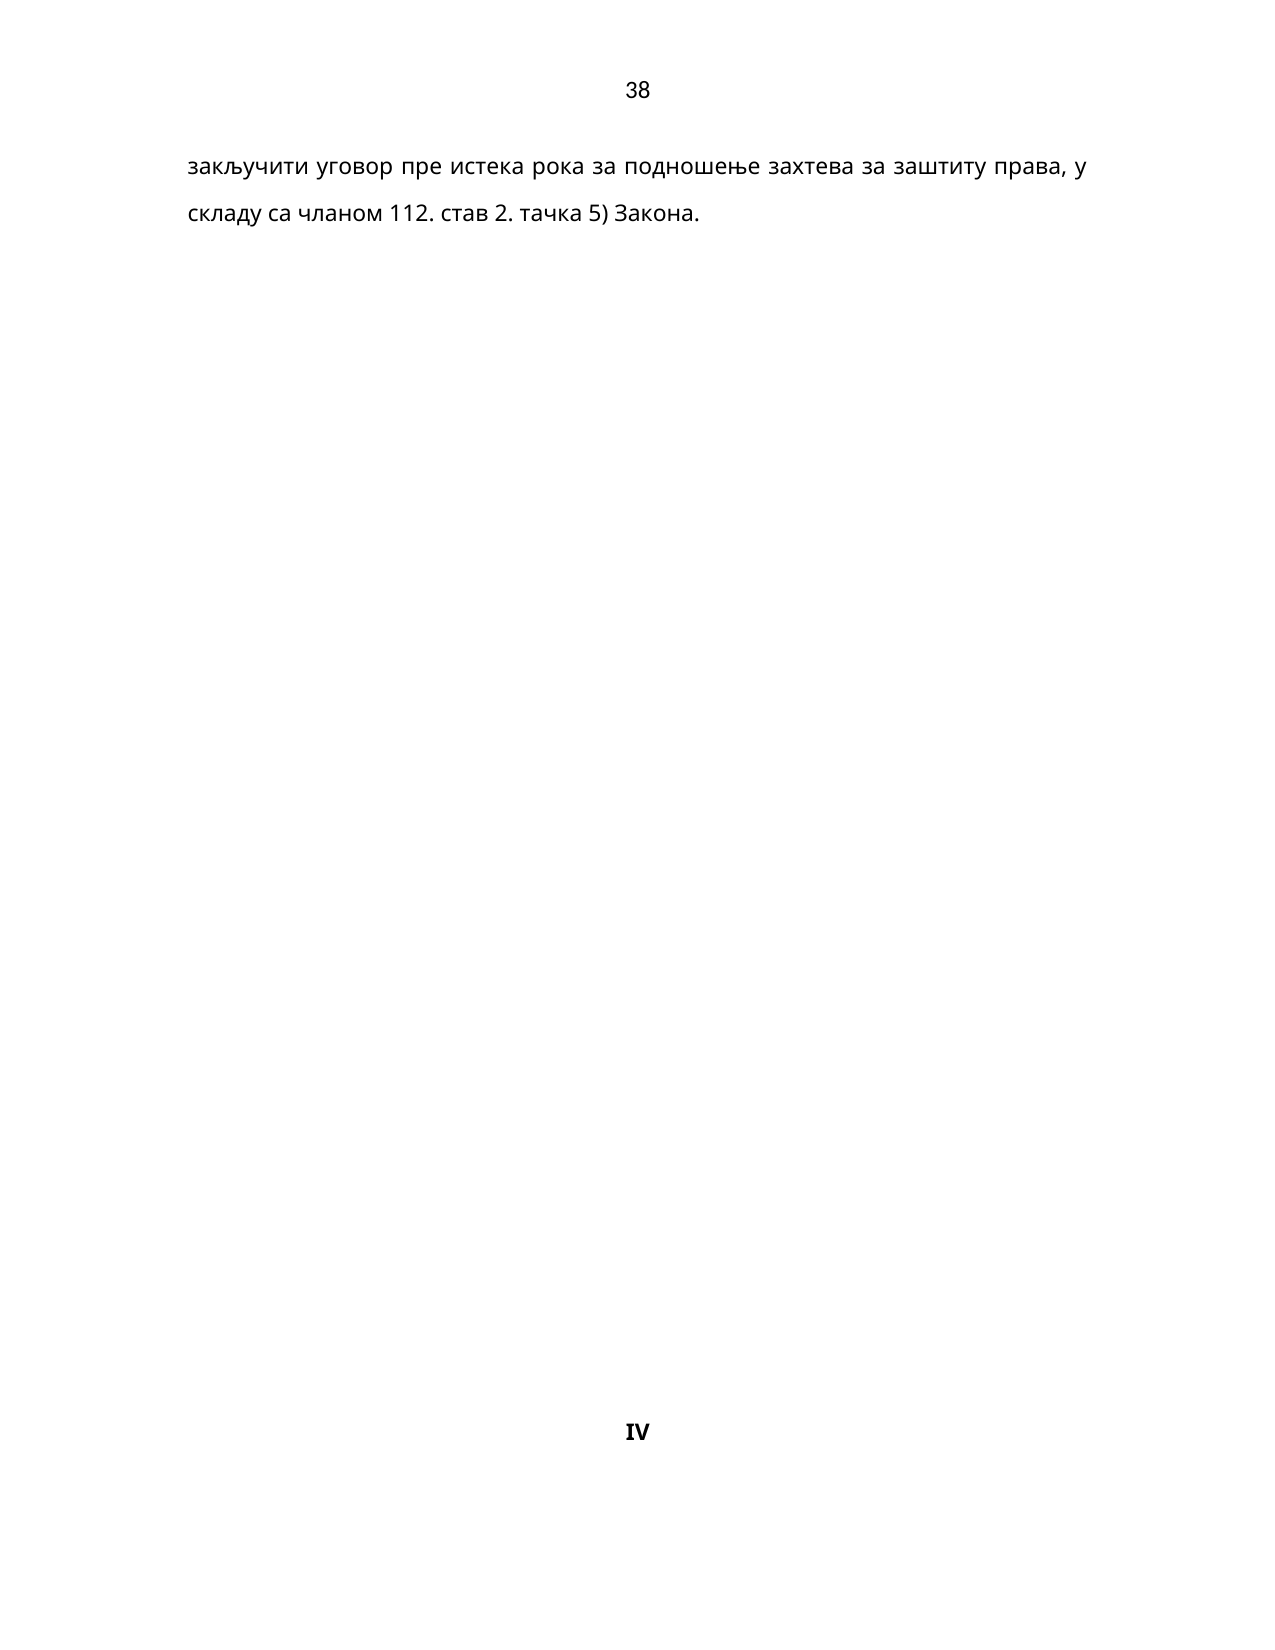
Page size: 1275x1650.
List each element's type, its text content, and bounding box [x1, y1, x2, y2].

text IV [187, 1416, 1087, 1447]
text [187, 150, 1087, 228]
